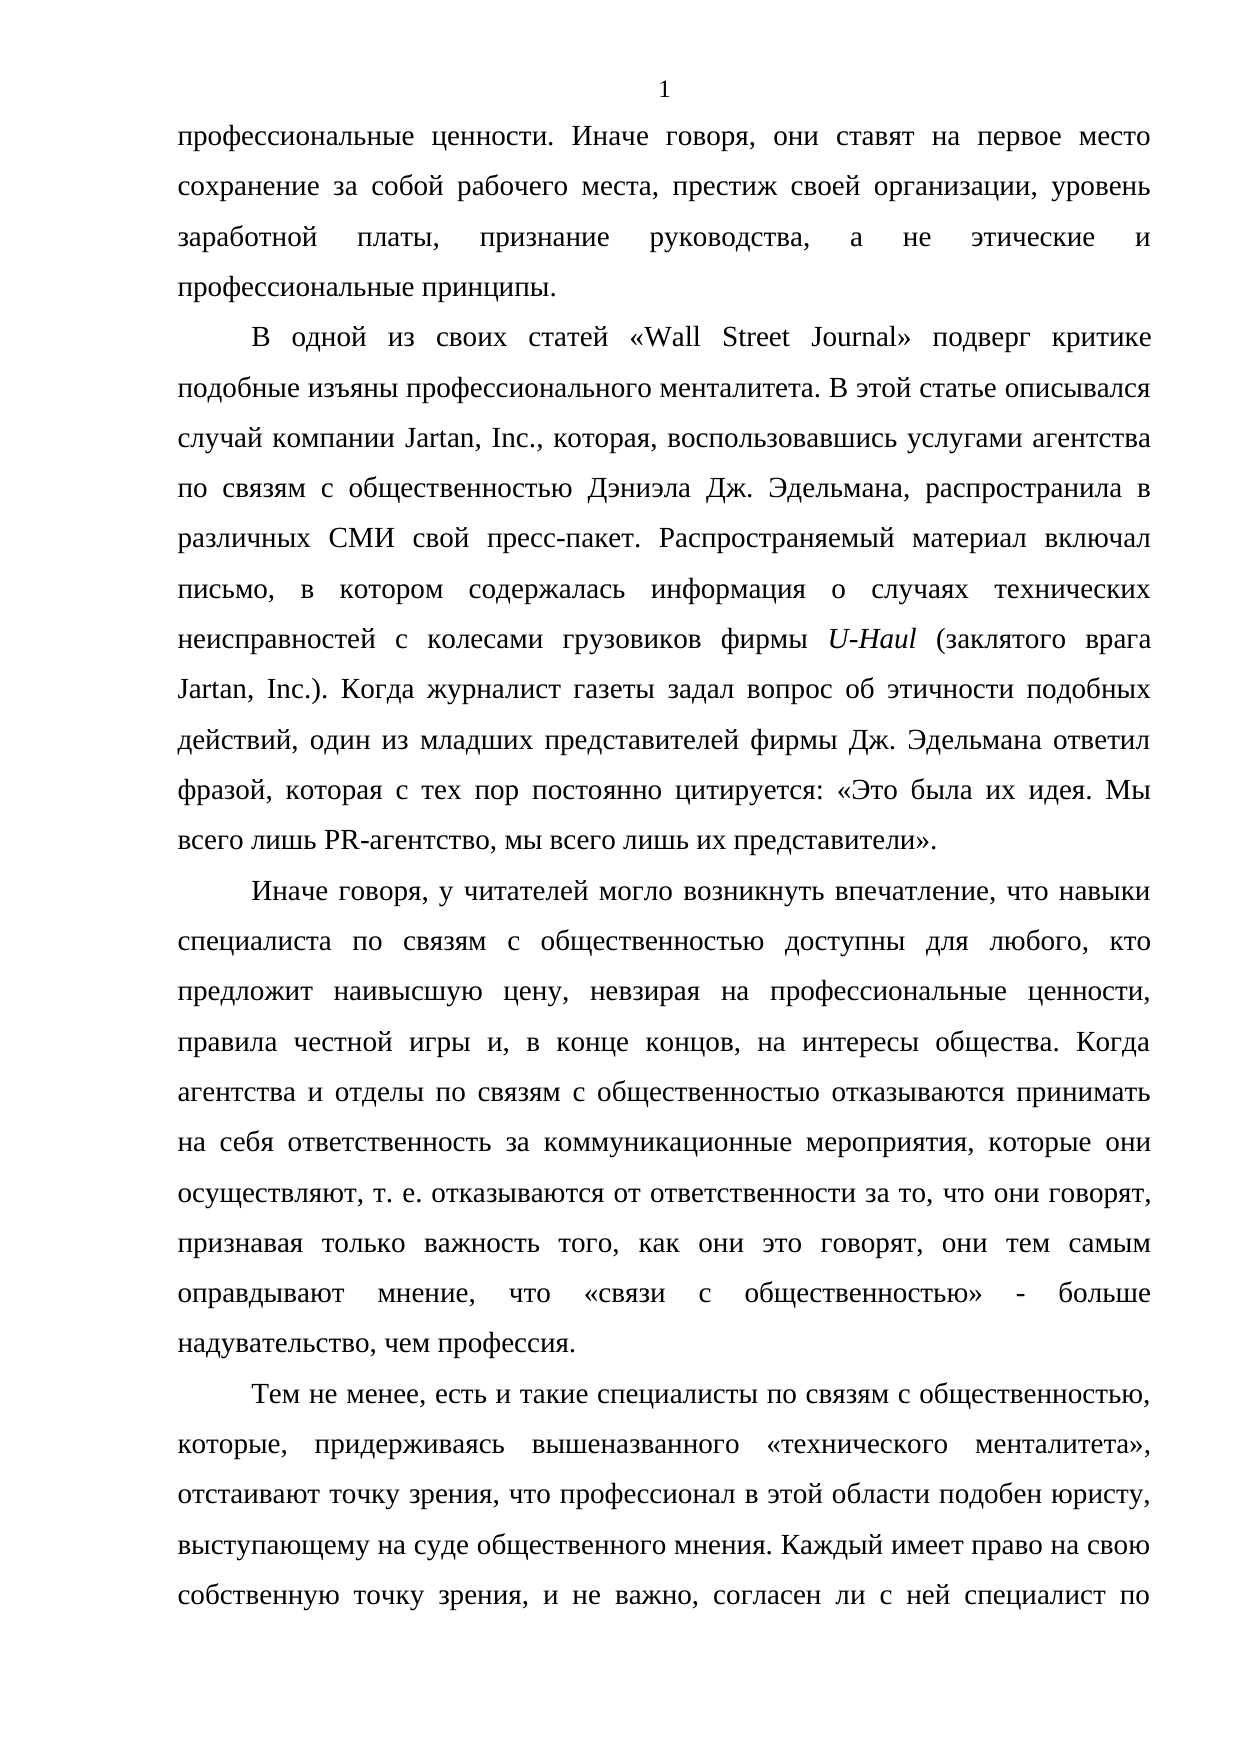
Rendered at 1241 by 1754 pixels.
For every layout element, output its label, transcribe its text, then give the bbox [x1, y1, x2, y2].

text Иначе говоря, у читателей могло возникнуть впечатление, что навыки специалиста по связям с общественностью доступны для любого, кто предложит наивысшую цену, невзирая на профессиональные ценности, правила честной игры и, в конце концов, на интересы общества. Когда агентства и отделы по связям с общественностыо отказываются принимать на себя ответственность за коммуникационные мероприятия, которые они осуществляют, т. е. отказываются от ответственности за то, что они говорят, признавая только важность того, как они это говорят, они тем самым оправдывают мнение, что «связи с общественностью» - больше надувательство, чем профессия. [177, 873, 1152, 1359]
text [177, 118, 1152, 303]
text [177, 1376, 1152, 1611]
text В одной из своих статей «Wall Street Journal» подверг критике подобные изъяны профессионального менталитета. В этой статье описывался случай компании Jartan, Inc., которая, воспользовавшись услугами агентства по связям с общественностью Дэниэла Дж. Эдельмана, распространила в различных СМИ свой пресс-пакет. Распространяемый материал включал письмо, в котором содержалась информация о случаях технических неисправностей с колесами грузовиков фирмы U-Haul (заклятого врага Jartan, Inc.). Когда журналист газеты задал вопрос об этичности подобных действий, один из младших представителей фирмы Дж. Эдельмана ответил фразой, которая с тех пор постоянно цитируется: «Это была их идея. Мы всего лишь PR-агентство, мы всего лишь их представители». [177, 319, 1152, 856]
